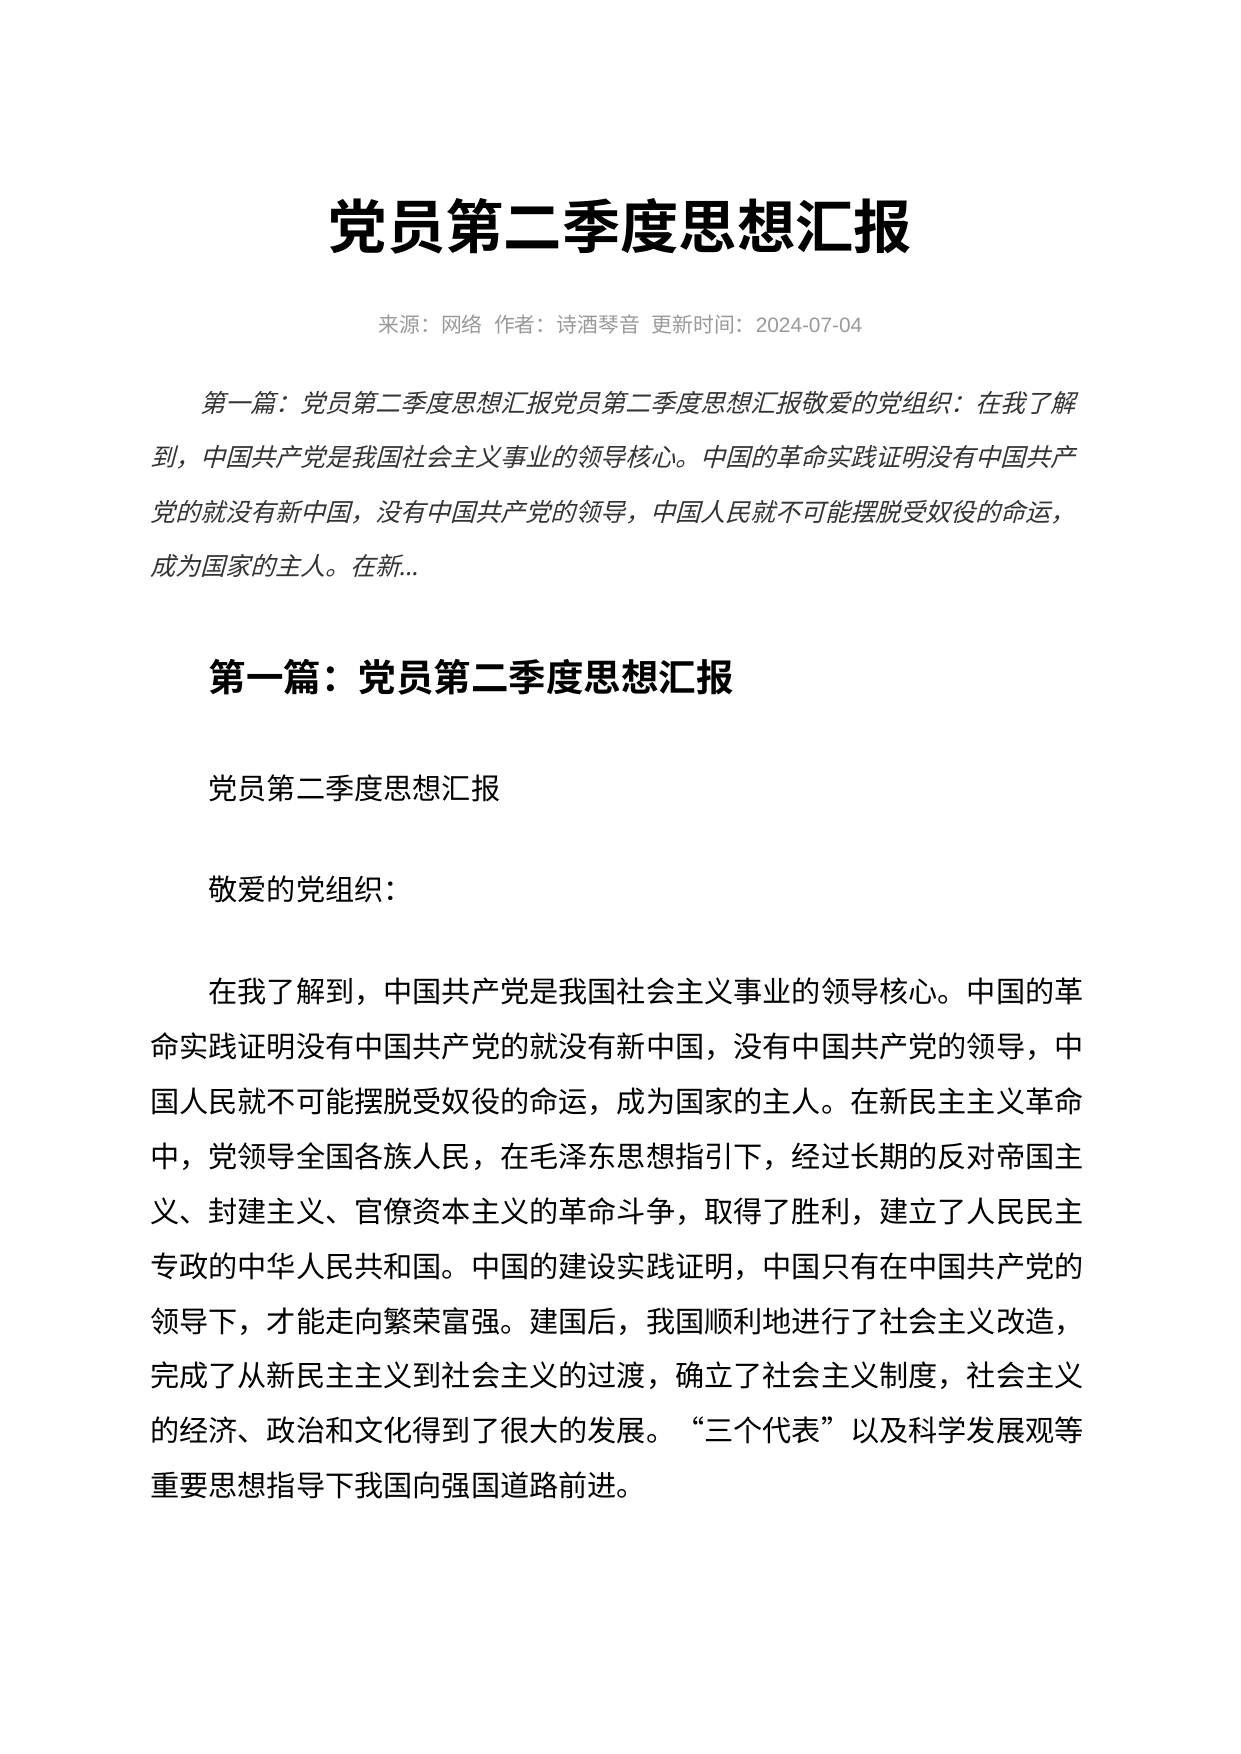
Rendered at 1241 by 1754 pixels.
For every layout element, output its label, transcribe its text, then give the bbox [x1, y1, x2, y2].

text 第一篇：党员第二季度思想汇报党员第二季度思想汇报敬爱的党组织：在我了解到，中国共产党是我国社会主义事业的领导核心。中国的革命实践证明没有中国共产党的就没有新中国，没有中国共产党的领导，中国人民就不可能摆脱受奴役的命运，成为国家的主人。在新... [150, 383, 1090, 583]
text 第一篇：党员第二季度思想汇报 [150, 648, 1090, 702]
text 来源：网络 作者：诗酒琴音 更新时间：2024-07-04 [150, 313, 1090, 337]
text 在我了解到，中国共产党是我国社会主义事业的领导核心。中国的革命实践证明没有中国共产党的就没有新中国，没有中国共产党的领导，中国人民就不可能摆脱受奴役的命运，成为国家的主人。在新民主主义革命中，党领导全国各族人民，在毛泽东思想指引下，经过长期的反对帝国主义、封建主义、官僚资本主义的革命斗争，取得了胜利，建立了人民民主专政的中华人民共和国。中国的建设实践证明，中国只有在中国共产党的领导下，才能走向繁荣富强。建国后，我国顺利地进行了社会主义改造，完成了从新民主主义到社会主义的过渡，确立了社会主义制度，社会主义的经济、政治和文化得到了很大的发展。“三个代表”以及科学发展观等重要思想指导下我国向强国道路前进。 [150, 969, 1090, 1505]
subtitle 党员第二季度思想汇报 [150, 181, 1090, 266]
text 党员第二季度思想汇报 [150, 765, 1090, 807]
text 敬爱的党组织： [150, 867, 1090, 909]
